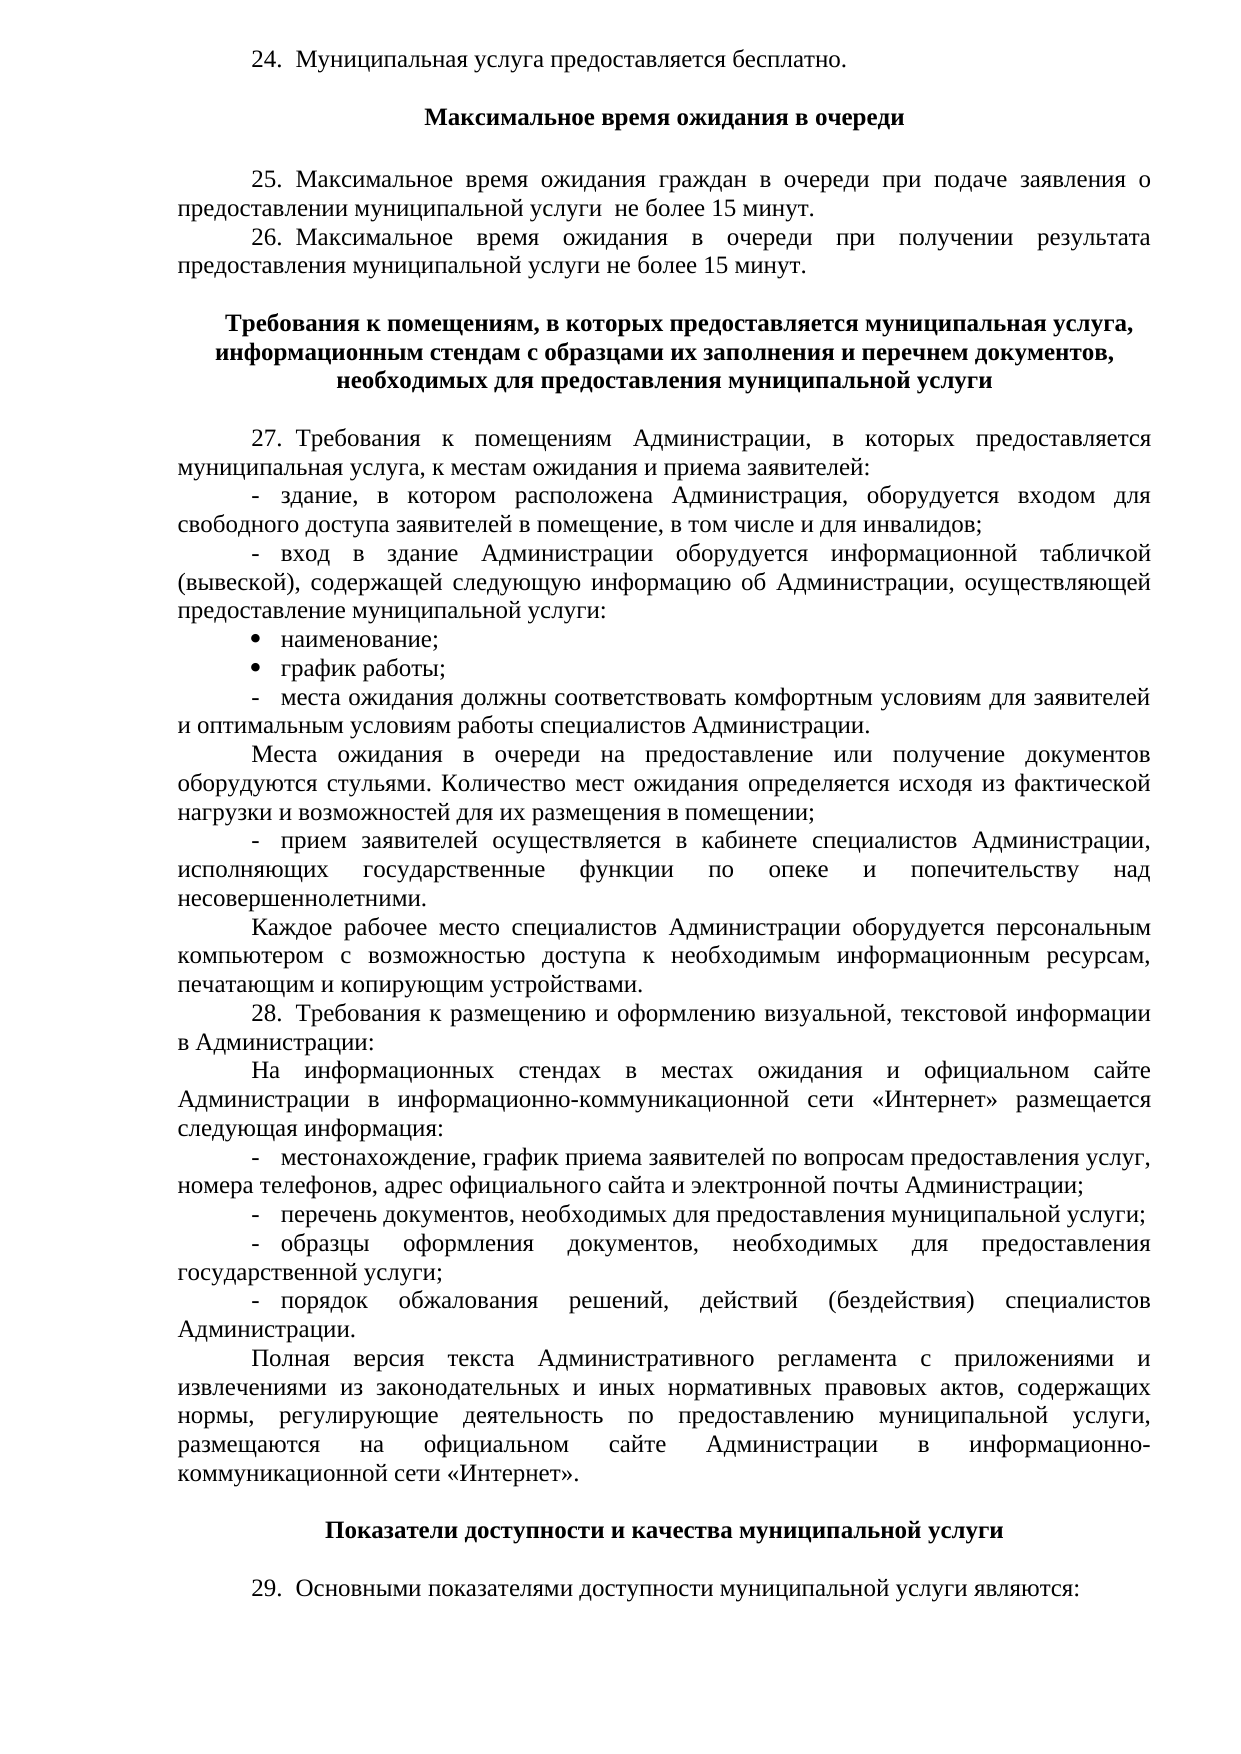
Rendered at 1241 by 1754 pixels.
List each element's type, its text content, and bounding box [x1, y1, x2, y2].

text - местонахождение, график приема заявителей по вопросам предоставления услуг, номера телефонов, адрес официального сайта и электронной почты Администрации; [177, 1142, 1152, 1199]
list график работы; [177, 653, 1152, 682]
text Каждое рабочее место специалистов Администрации оборудуется персональным компьютером с возможностью доступа к необходимым информационным ресурсам, печатающим и копирующим устройствами. [177, 912, 1152, 998]
text 27. Требования к помещениям Администрации, в которых предоставляется муниципальная услуга, к местам ожидания и приема заявителей: [177, 423, 1152, 480]
text 29. Основными показателями доступности муниципальной услуги являются: [177, 1573, 1152, 1602]
text - порядок обжалования решений, действий (бездействия) специалистов Администрации. [177, 1285, 1152, 1343]
text - образцы оформления документов, необходимых для предоставления государственной услуги; [177, 1228, 1152, 1285]
text Места ожидания в очереди на предоставление или получение документов оборудуются стульями. Количество мест ожидания определяется исходя из фактической нагрузки и возможностей для их размещения в помещении; [177, 739, 1152, 825]
text 28. Требования к размещению и оформлению визуальной, текстовой информации в Администрации: [177, 998, 1152, 1055]
list наименование; [177, 624, 1152, 653]
text - вход в здание Администрации оборудуется информационной табличкой (вывеской), содержащей следующую информацию об Администрации, осуществляющей предоставление муниципальной услуги: [177, 538, 1152, 624]
text - перечень документов, необходимых для предоставления муниципальной услуги; [177, 1199, 1152, 1228]
text Полная версия текста Административного регламента с приложениями и извлечениями из законодательных и иных нормативных правовых актов, содержащих нормы, регулирующие деятельность по предоставлению муниципальной услуги, размещаются на официальном сайте Администрации в информационно-коммуникационной сети «Интернет». [177, 1343, 1152, 1487]
text 25. Максимальное время ожидания граждан в очереди при подаче заявления о предоставлении муниципальной услуги не более 15 минут. [177, 164, 1152, 222]
text Требования к помещениям, в которых предоставляется муниципальная услуга, информационным стендам с образцами их заполнения и перечнем документов, необходимых для предоставления муниципальной услуги [177, 308, 1152, 394]
text - места ожидания должны соответствовать комфортным условиям для заявителей и оптимальным условиям работы специалистов Администрации. [177, 682, 1152, 739]
text 24. Муниципальная услуга предоставляется бесплатно. [177, 44, 1152, 73]
text - прием заявителей осуществляется в кабинете специалистов Администрации, исполняющих государственные функции по опеке и попечительству над несовершеннолетними. [177, 825, 1152, 912]
text Максимальное время ожидания в очереди [177, 102, 1152, 131]
text 26. Максимальное время ожидания в очереди при получении результата предоставления муниципальной услуги не более 15 минут. [177, 222, 1152, 279]
text - здание, в котором расположена Администрация, оборудуется входом для свободного доступа заявителей в помещение, в том числе и для инвалидов; [177, 480, 1152, 538]
text Показатели доступности и качества муниципальной услуги [177, 1515, 1152, 1544]
text На информационных стендах в местах ожидания и официальном сайте Администрации в информационно-коммуникационной сети «Интернет» размещается следующая информация: [177, 1055, 1152, 1142]
